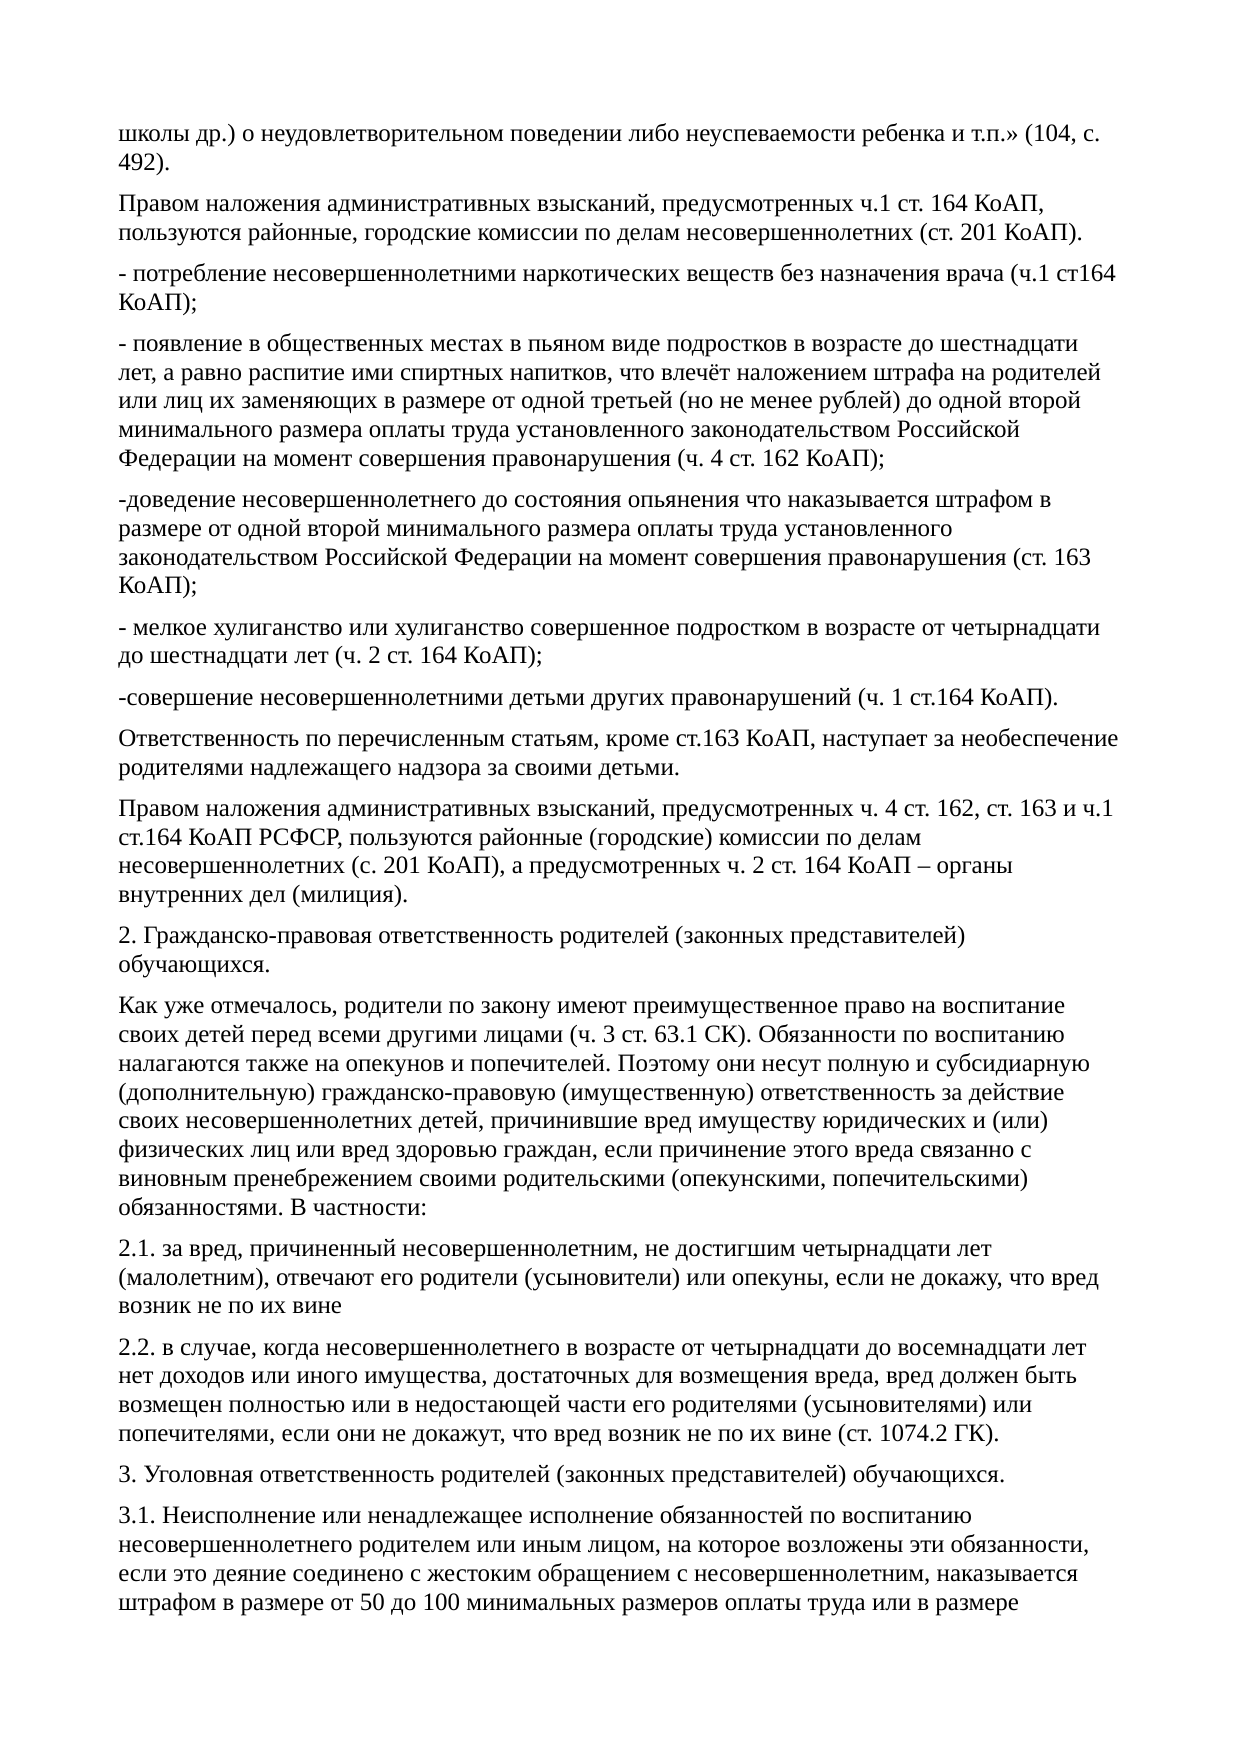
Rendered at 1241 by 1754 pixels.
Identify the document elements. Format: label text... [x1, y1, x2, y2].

text -доведение несовершеннолетнего до состояния опьянения что наказывается штрафом в размере от одной второй минимального размера оплаты труда установленного законодательством Российской Федерации на момент совершения правонарушения (ст. 163 КоАП); [118, 484, 1122, 599]
text Правом наложения административных взысканий, предусмотренных ч. 4 ст. 162, ст. 163 и ч.1 ст.164 КоАП РСФСР, пользуются районные (городские) комиссии по делам несовершеннолетних (с. 201 КоАП), а предусмотренных ч. 2 ст. 164 КоАП – органы внутренних дел (милиция). [118, 793, 1122, 908]
text - мелкое хулиганство или хулиганство совершенное подростком в возрасте от четырнадцати до шестнадцати лет (ч. 2 ст. 164 КоАП); [118, 612, 1122, 669]
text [118, 1501, 1122, 1616]
text 2. Гражданско-правовая ответственность родителей (законных представителей) обучающихся. [118, 921, 1122, 978]
text 3. Уголовная ответственность родителей (законных представителей) обучающихся. [118, 1459, 1122, 1488]
text 2.1. за вред, причиненный несовершеннолетним, не достигшим четырнадцати лет (малолетним), отвечают его родители (усыновители) или опекуны, если не докажу, что вред возник не по их вине [118, 1233, 1122, 1319]
text Правом наложения административных взысканий, предусмотренных ч.1 ст. 164 КоАП, пользуются районные, городские комиссии по делам несовершеннолетних (ст. 201 КоАП). [118, 188, 1122, 246]
text -совершение несовершеннолетними детьми других правонарушений (ч. 1 ст.164 КоАП). [118, 682, 1122, 711]
text - появление в общественных местах в пьяном виде подростков в возрасте до шестнадцати лет, а равно распитие ими спиртных напитков, что влечёт наложением штрафа на родителей или лиц их заменяющих в размере от одной третьей (но не менее рублей) до одной второй минимального размера оплаты труда установленного законодательством Российской Федерации на момент совершения правонарушения (ч. 4 ст. 162 КоАП); [118, 328, 1122, 472]
text Ответственность по перечисленным статьям, кроме ст.163 КоАП, наступает за необеспечение родителями надлежащего надзора за своими детьми. [118, 723, 1122, 781]
text 2.2. в случае, когда несовершеннолетнего в возрасте от четырнадцати до восемнадцати лет нет доходов или иного имущества, достаточных для возмещения вреда, вред должен быть возмещен полностью или в недостающей части его родителями (усыновителями) или попечителями, если они не докажут, что вред возник не по их вине (ст. 1074.2 ГК). [118, 1332, 1122, 1447]
text Как уже отмечалось, родители по закону имеют преимущественное право на воспитание своих детей перед всеми другими лицами (ч. 3 ст. 63.1 СК). Обязанности по воспитанию налагаются также на опекунов и попечителей. Поэтому они несут полную и субсидиарную (дополнительную) гражданско-правовую (имущественную) ответственность за действие своих несовершеннолетних детей, причинившие вред имуществу юридических и (или) физических лиц или вред здоровью граждан, если причинение этого вреда связанно с виновным пренебрежением своими родительскими (опекунскими, попечительскими) обязанностями. В частности: [118, 991, 1122, 1221]
text - потребление несовершеннолетними наркотических веществ без назначения врача (ч.1 ст164 КоАП); [118, 258, 1122, 316]
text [118, 118, 1122, 176]
